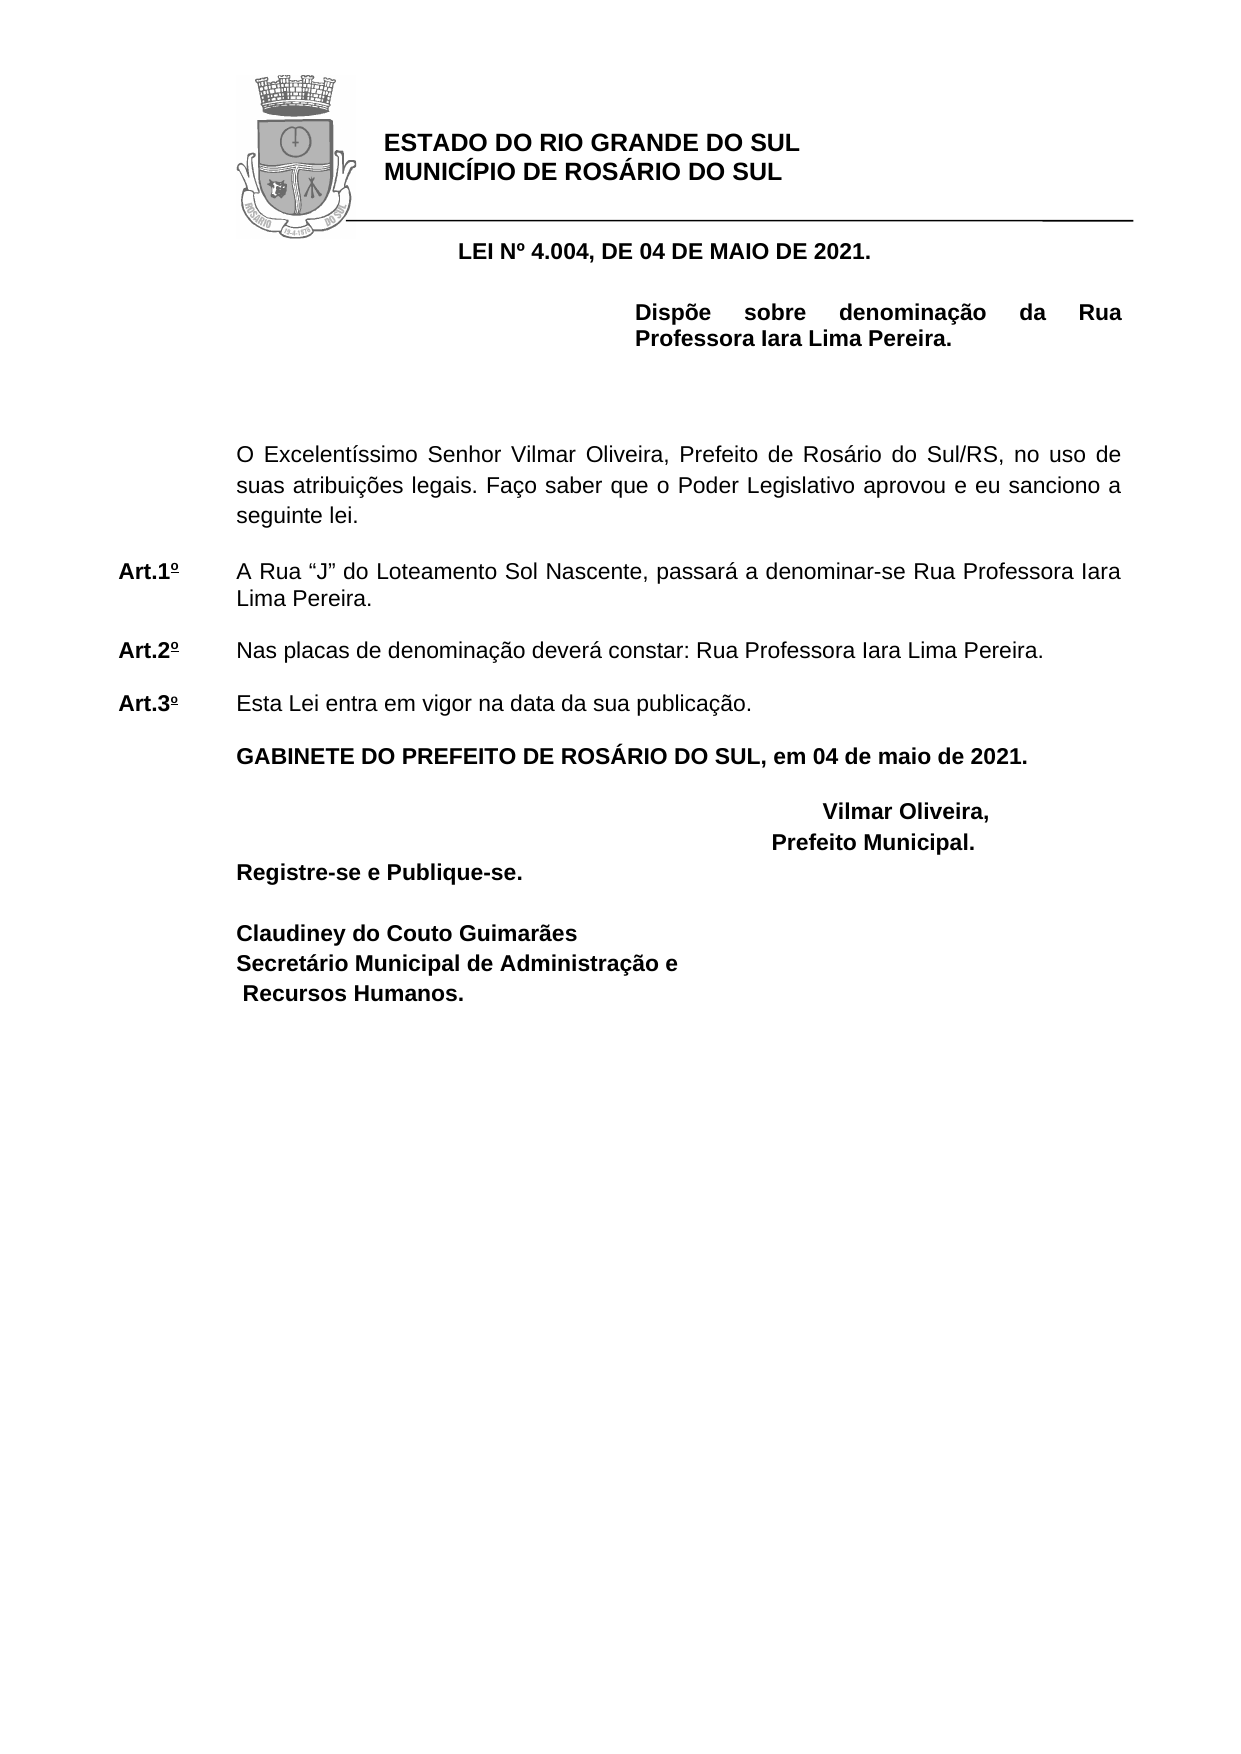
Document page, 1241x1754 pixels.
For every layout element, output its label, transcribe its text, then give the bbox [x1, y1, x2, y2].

text Claudiney do Couto Guimarães [236, 919, 1122, 946]
text Prefeito Municipal. [236, 829, 1122, 855]
text Vilmar Oliveira, [646, 798, 1122, 824]
text O Excelentíssimo Senhor Vilmar Oliveira, Prefeito de Rosário do Sul/RS, no uso de suas atribuições legais. Faço saber que o Poder Legislativo aprovou e eu sanciono a seguinte lei. [236, 441, 1122, 528]
text Art.3o Esta Lei entra em vigor na data da sua publicação. [118, 690, 1122, 716]
text Secretário Municipal de Administração e [236, 950, 1122, 976]
text Dispõe sobre denominação da Rua Professora Iara Lima Pereira. [635, 298, 1122, 351]
text Registre-se e Publique-se. [236, 859, 1122, 886]
text GABINETE DO PREFEITO DE ROSÁRIO DO SUL, em 04 de maio de 2021. [236, 743, 1122, 769]
text LEI Nº 4.004, DE 04 DE MAIO DE 2021. [295, 238, 1122, 264]
text Art.2o Nas placas de denominação deverá constar: Rua Professora Iara Lima Pereira. [118, 637, 1122, 664]
text Art.1o A Rua “J” do Loteamento Sol Nascente, passará a denominar-se Rua Professora Iara Lima Pereira. [118, 558, 1122, 611]
text Recursos Humanos. [236, 980, 1122, 1006]
